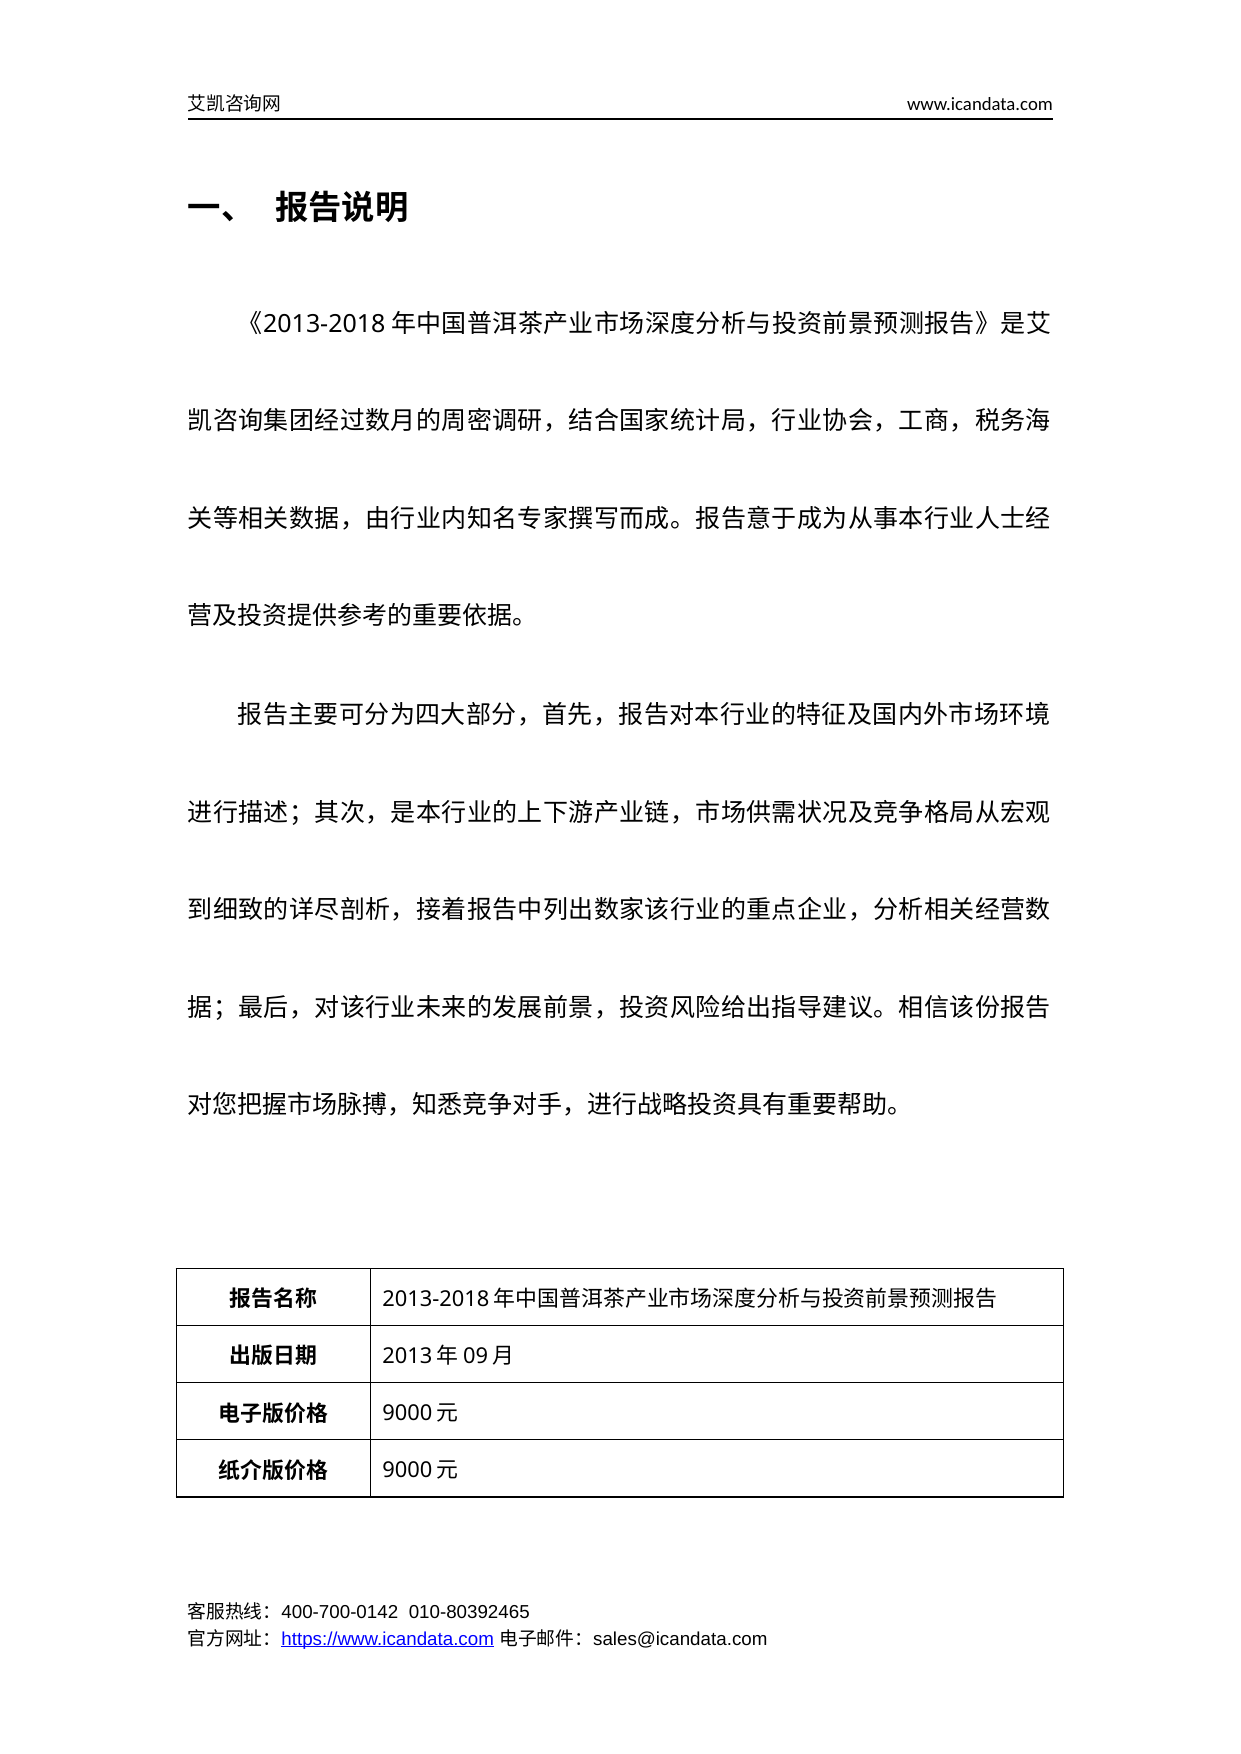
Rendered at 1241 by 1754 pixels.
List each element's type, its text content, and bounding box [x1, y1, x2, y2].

table_header 2013-2018年中国普洱茶产业市场深度分析与投资前景预测报告 [371, 1269, 1063, 1325]
subtitle 报告说明 [187, 172, 1053, 237]
text 报告主要可分为四大部分，首先，报告对本行业的特征及国内外市场环境进行描述；其次，是本行业的上下游产业链，市场供需状况及竞争格局从宏观到细致的详尽剖析，接着报告中列出数家该行业的重点企业，分析相关经营数据；最后，对该行业未来的发展前景，投资风险给出指导建议。相信该份报告对您把握市场脉搏，知悉竞争对手，进行战略投资具有重要帮助。 [187, 681, 1053, 1136]
text 《2013-2018年中国普洱茶产业市场深度分析与投资前景预测报告》是艾凯咨询集团经过数月的周密调研，结合国家统计局，行业协会，工商，税务海关等相关数据，由行业内知名专家撰写而成。报告意于成为从事本行业人士经营及投资提供参考的重要依据。 [187, 289, 1053, 646]
table_header 报告名称 [177, 1269, 370, 1325]
table_cell 9000元 [371, 1383, 1063, 1439]
table_cell 9000元 [371, 1440, 1063, 1496]
table_cell 2013年09月 [371, 1326, 1063, 1382]
table_cell 电子版价格 [177, 1383, 370, 1439]
table_cell 纸介版价格 [177, 1440, 370, 1496]
table_cell 出版日期 [177, 1326, 370, 1382]
